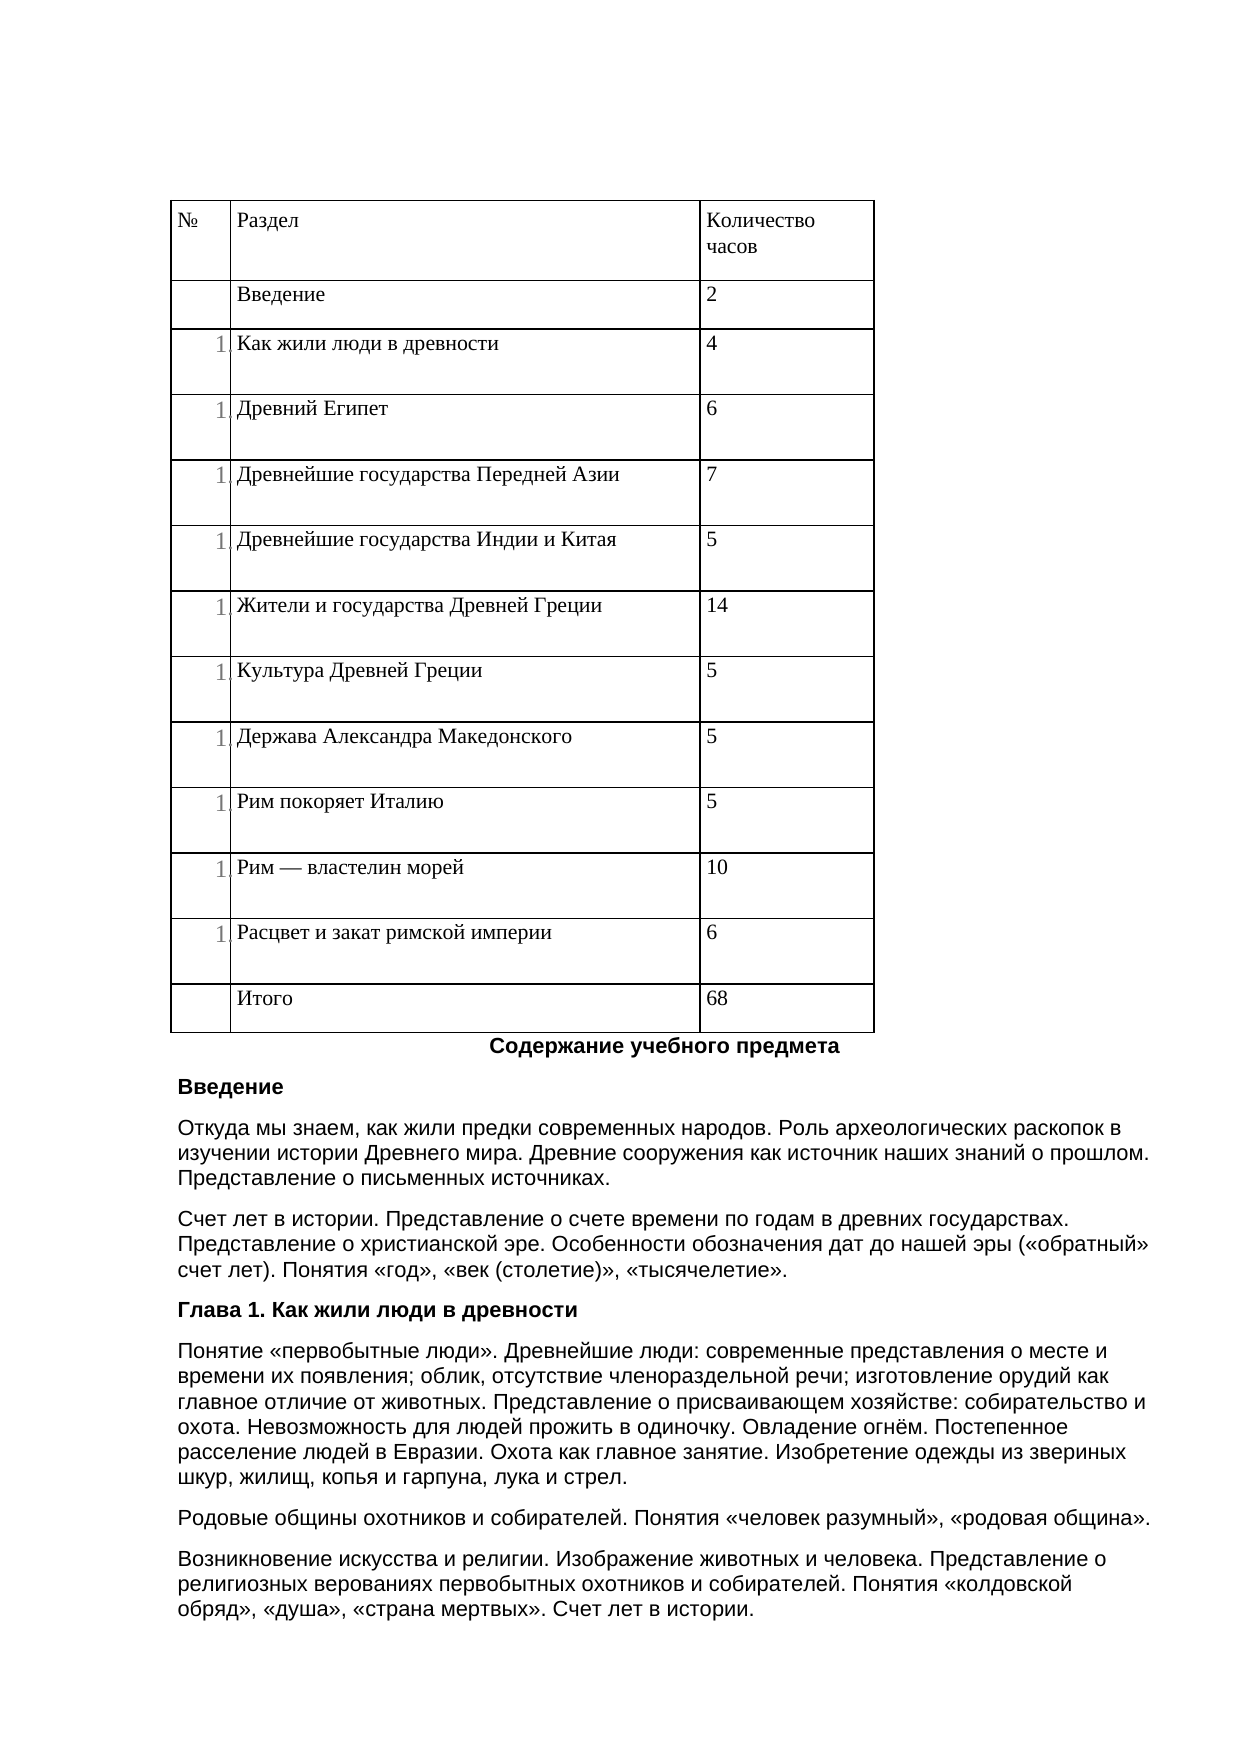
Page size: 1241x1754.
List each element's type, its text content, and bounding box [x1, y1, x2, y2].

table_cell Древнейшие государства Индии и Китая [231, 526, 699, 590]
table_cell [172, 330, 230, 393]
table_header № [172, 201, 230, 279]
text Понятие «первобытные люди». Древнейшие люди: современные представления о месте и времени их появления; облик, отсутствие членораздельной речи; изготовление орудий как главное отличие от животных. Представление о присваивающем хозяйстве: собирательство и охота. Невозможность для людей прожить в одиночку. Овладение огнём. Постепенное расселение людей в Евразии. Охота как главное занятие. Изобретение одежды из звериных шкур, жилищ, копья и гарпуна, лука и стрел. [177, 1338, 1152, 1489]
table_cell [172, 854, 230, 918]
table_cell [172, 592, 230, 656]
table_cell [172, 526, 230, 590]
table_cell Древний Египет [231, 395, 699, 459]
table_cell [172, 657, 230, 721]
table_cell Древнейшие государства Передней Азии [231, 461, 699, 524]
table_cell 5 [701, 526, 873, 590]
table_cell Держава Александра Македонского [231, 723, 699, 787]
table_cell Культура Древней Греции [231, 657, 699, 721]
table_cell 5 [701, 657, 873, 721]
table_cell Как жили люди в древности [231, 330, 699, 393]
table_cell 10 [701, 854, 873, 918]
table_cell 68 [701, 985, 873, 1032]
text Счет лет в истории. Представление о счете времени по годам в древних государствах. Представление о христианской эре. Особенности обозначения дат до нашей эры («обратный» счет лет). Понятия «год», «век (столетие)», «тысячелетие». [177, 1206, 1152, 1282]
text Родовые общины охотников и собирателей. Понятия «человек разумный», «родовая община». [177, 1505, 1152, 1530]
table_cell [172, 788, 230, 852]
table_cell 6 [701, 919, 873, 983]
table_cell Рим покоряет Италию [231, 788, 699, 852]
table_cell Рим — властелин морей [231, 854, 699, 918]
table_cell Введение [231, 281, 699, 328]
table_cell 6 [701, 395, 873, 459]
table_cell 4 [701, 330, 873, 393]
table_cell 2 [701, 281, 873, 328]
table_cell [172, 461, 230, 524]
table_cell 5 [701, 788, 873, 852]
table_cell [172, 281, 230, 328]
table_cell [172, 985, 230, 1032]
table_cell 7 [701, 461, 873, 524]
text Откуда мы знаем, как жили предки современных народов. Роль археологических раскопок в изучении истории Древнего мира. Древние сооружения как источник наших знаний о прошлом. Представление о письменных источниках. [177, 1115, 1152, 1190]
table_cell [172, 919, 230, 983]
table_cell 14 [701, 592, 873, 656]
table_header Количество часов [701, 201, 873, 279]
table_header Раздел [231, 201, 699, 279]
text Содержание учебного предмета [177, 1033, 1152, 1058]
table_cell [172, 395, 230, 459]
table_cell Расцвет и закат римской империи [231, 919, 699, 983]
table_cell [172, 723, 230, 787]
table_cell Жители и государства Древней Греции [231, 592, 699, 656]
table_cell Итого [231, 985, 699, 1032]
text Глава 1. Как жили люди в древности [177, 1297, 1152, 1322]
text Введение [177, 1074, 1152, 1099]
table_cell 5 [701, 723, 873, 787]
text Возникновение искусства и религии. Изображение животных и человека. Представление о религиозных верованиях первобытных охотников и собирателей. Понятия «колдовской обряд», «душа», «страна мертвых». Счет лет в истории. [177, 1546, 1152, 1621]
